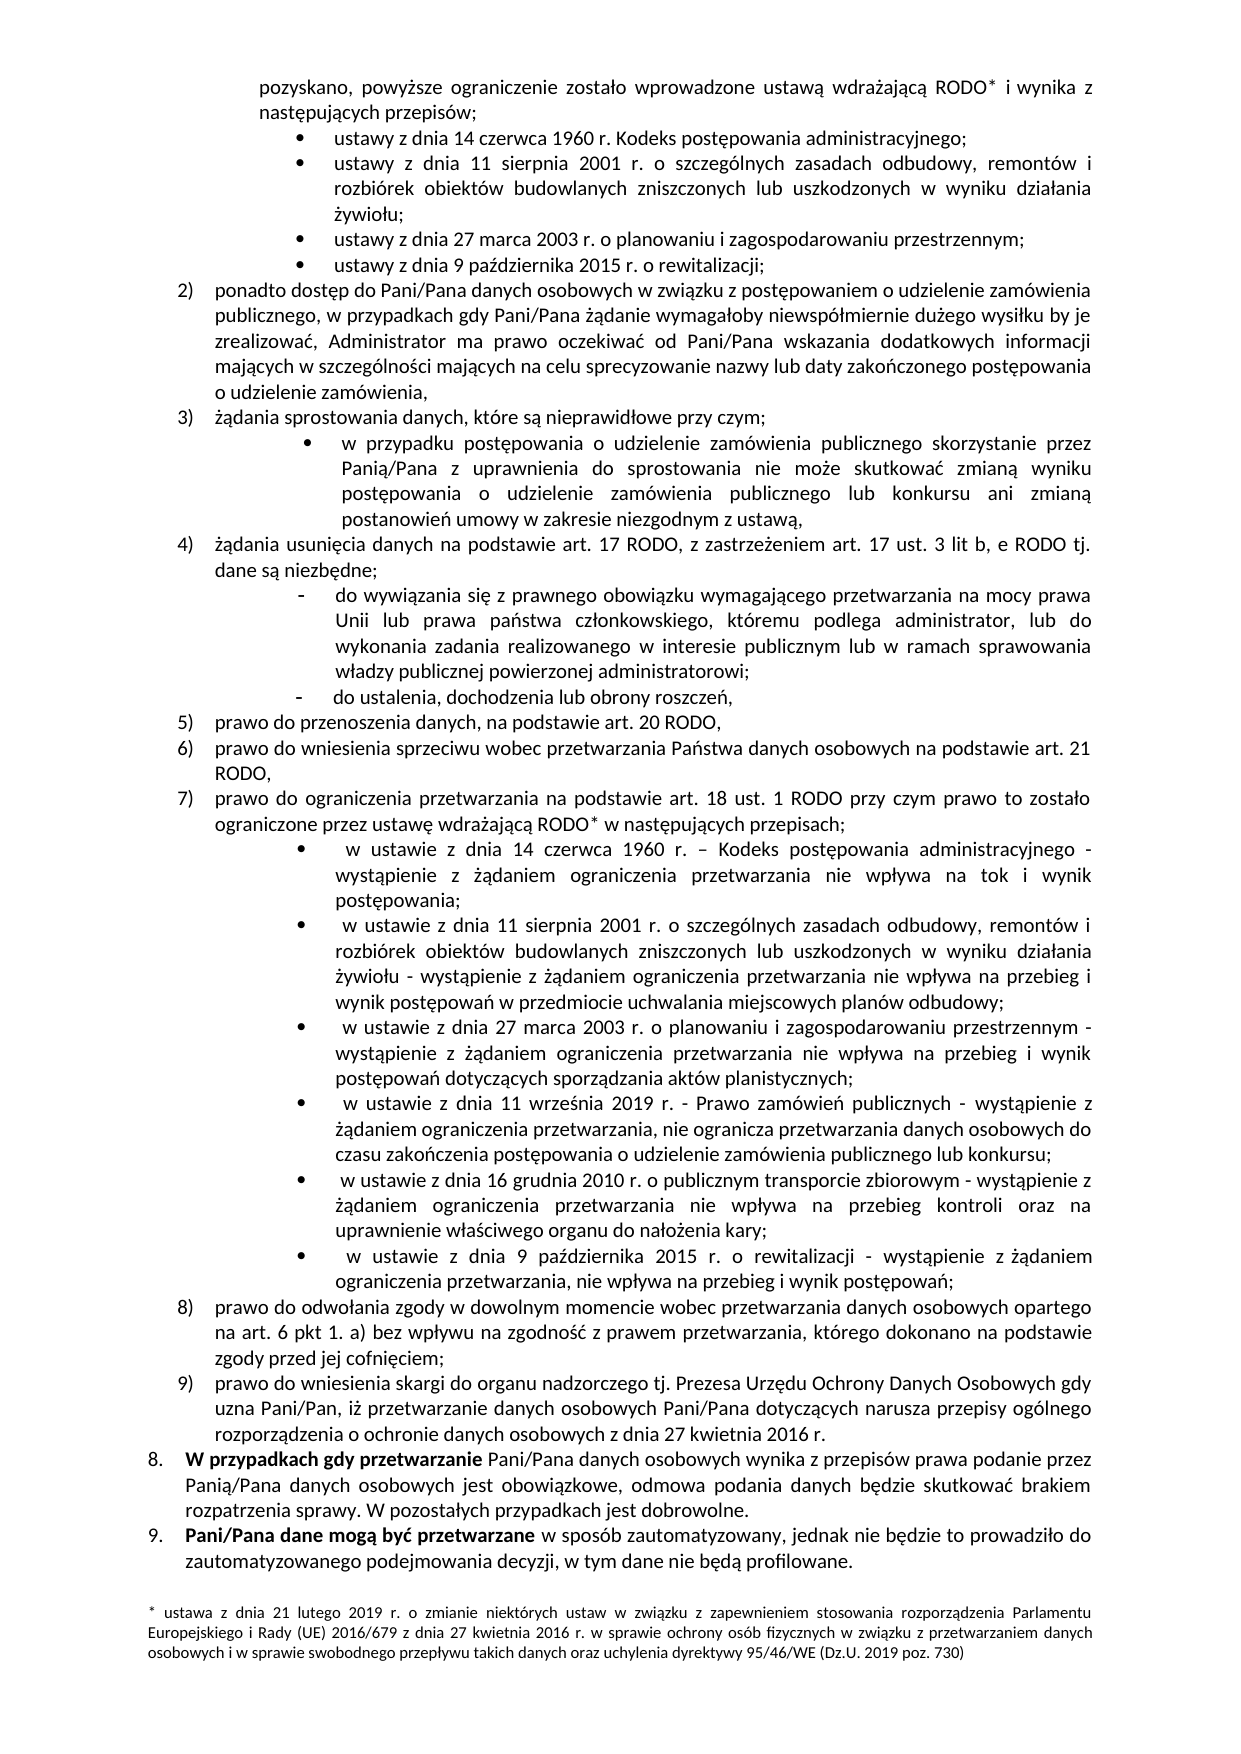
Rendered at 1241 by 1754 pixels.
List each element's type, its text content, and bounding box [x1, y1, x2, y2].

list w ustawie z dnia 16 grudnia 2010 r. o publicznym transporcie zbiorowym - wystąpienie z żądaniem ograniczenia przetwarzania nie wpływa na przebieg kontroli oraz na uprawnienie właściwego organu do nałożenia kary; [298, 1167, 1093, 1243]
list w ustawie z dnia 14 czerwca 1960 r. – Kodeks postępowania administracyjnego - wystąpienie z żądaniem ograniczenia przetwarzania nie wpływa na tok i wynik postępowania; [298, 836, 1093, 913]
list w ustawie z dnia 27 marca 2003 r. o planowaniu i zagospodarowaniu przestrzennym - wystąpienie z żądaniem ograniczenia przetwarzania nie wpływa na przebieg i wynik postępowań dotyczących sporządzania aktów planistycznych; [298, 1014, 1093, 1091]
list prawo do ograniczenia przetwarzania na podstawie art. 18 ust. 1 RODO przy czym prawo to zostało ograniczone przez ustawę wdrażającą RODO* w następujących przepisach; [177, 786, 1093, 836]
list ustawy z dnia 9 października 2015 r. o rewitalizacji; [296, 252, 1093, 277]
text * ustawa z dnia 21 lutego 2019 r. o zmianie niektórych ustaw w związku z zapewnieniem stosowania rozporządzenia Parlamentu Europejskiego i Rady (UE) 2016/679 z dnia 27 kwietnia 2016 r. w sprawie ochrony osób fizycznych w związku z przetwarzaniem danych osobowych i w sprawie swobodnego przepływu takich danych oraz uchylenia dyrektywy 95/46/WE (Dz.U. 2019 poz. 730) [148, 1602, 1093, 1663]
list do wywiązania się z prawnego obowiązku wymagającego przetwarzania na mocy prawa Unii lub prawa państwa członkowskiego, któremu podlega administrator, lub do wykonania zadania realizowanego w interesie publicznym lub w ramach sprawowania władzy publicznej powierzonej administratorowi; [298, 582, 1093, 684]
list w przypadku postępowania o udzielenie zamówienia publicznego skorzystanie przez Panią/Pana z uprawnienia do sprostowania nie może skutkować zmianą wyniku postępowania o udzielenie zamówienia publicznego lub konkursu ani zmianą postanowień umowy w zakresie niezgodnym z ustawą, [304, 430, 1093, 531]
list w ustawie z dnia 11 września 2019 r. - Prawo zamówień publicznych - wystąpienie z żądaniem ograniczenia przetwarzania, nie ogranicza przetwarzania danych osobowych do czasu zakończenia postępowania o udzielenie zamówienia publicznego lub konkursu; [298, 1091, 1093, 1167]
list do ustalenia, dochodzenia lub obrony roszczeń, [295, 684, 1093, 709]
list ustawy z dnia 11 sierpnia 2001 r. o szczególnych zasadach odbudowy, remontów i rozbiórek obiektów budowlanych zniszczonych lub uszkodzonych w wyniku działania żywiołu; [296, 150, 1093, 226]
list ustawy z dnia 27 marca 2003 r. o planowaniu i zagospodarowaniu przestrzennym; [296, 226, 1093, 252]
list prawo do przenoszenia danych, na podstawie art. 20 RODO, [177, 709, 1093, 735]
list prawo do wniesienia sprzeciwu wobec przetwarzania Państwa danych osobowych na podstawie art. 21 RODO, [177, 735, 1093, 786]
list prawo do odwołania zgody w dowolnym momencie wobec przetwarzania danych osobowych opartego na art. 6 pkt 1. a) bez wpływu na zgodność z prawem przetwarzania, którego dokonano na podstawie zgody przed jej cofnięciem; [177, 1294, 1093, 1370]
list w ustawie z dnia 11 sierpnia 2001 r. o szczególnych zasadach odbudowy, remontów i rozbiórek obiektów budowlanych zniszczonych lub uszkodzonych w wyniku działania żywiołu - wystąpienie z żądaniem ograniczenia przetwarzania nie wpływa na przebieg i wynik postępowań w przedmiocie uchwalania miejscowych planów odbudowy; [298, 913, 1093, 1014]
list w ustawie z dnia 9 października 2015 r. o rewitalizacji - wystąpienie z żądaniem ograniczenia przetwarzania, nie wpływa na przebieg i wynik postępowań; [298, 1243, 1093, 1294]
list żądania usunięcia danych na podstawie art. 17 RODO, z zastrzeżeniem art. 17 ust. 3 lit b, e RODO tj. dane są niezbędne; [177, 531, 1093, 582]
list W przypadkach gdy przetwarzanie Pani/Pana danych osobowych wynika z przepisów prawa podanie przez Panią/Pana danych osobowych jest obowiązkowe, odmowa podania danych będzie skutkować brakiem rozpatrzenia sprawy. W pozostałych przypadkach jest dobrowolne. [148, 1446, 1093, 1523]
list Pani/Pana dane mogą być przetwarzane w sposób zautomatyzowany, jednak nie będzie to prowadziło do zautomatyzowanego podejmowania decyzji, w tym dane nie będą profilowane. [148, 1523, 1093, 1573]
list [221, 74, 1093, 125]
list żądania sprostowania danych, które są nieprawidłowe przy czym; [177, 404, 1093, 430]
list prawo do wniesienia skargi do organu nadzorczego tj. Prezesa Urzędu Ochrony Danych Osobowych gdy uzna Pani/Pan, iż przetwarzanie danych osobowych Pani/Pana dotyczących narusza przepisy ogólnego rozporządzenia o ochronie danych osobowych z dnia 27 kwietnia 2016 r. [177, 1370, 1093, 1446]
list ponadto dostęp do Pani/Pana danych osobowych w związku z postępowaniem o udzielenie zamówienia publicznego, w przypadkach gdy Pani/Pana żądanie wymagałoby niewspółmiernie dużego wysiłku by je zrealizować, Administrator ma prawo oczekiwać od Pani/Pana wskazania dodatkowych informacji mających w szczególności mających na celu sprecyzowanie nazwy lub daty zakończonego postępowania o udzielenie zamówienia, [177, 277, 1093, 404]
list ustawy z dnia 14 czerwca 1960 r. Kodeks postępowania administracyjnego; [296, 125, 1093, 150]
